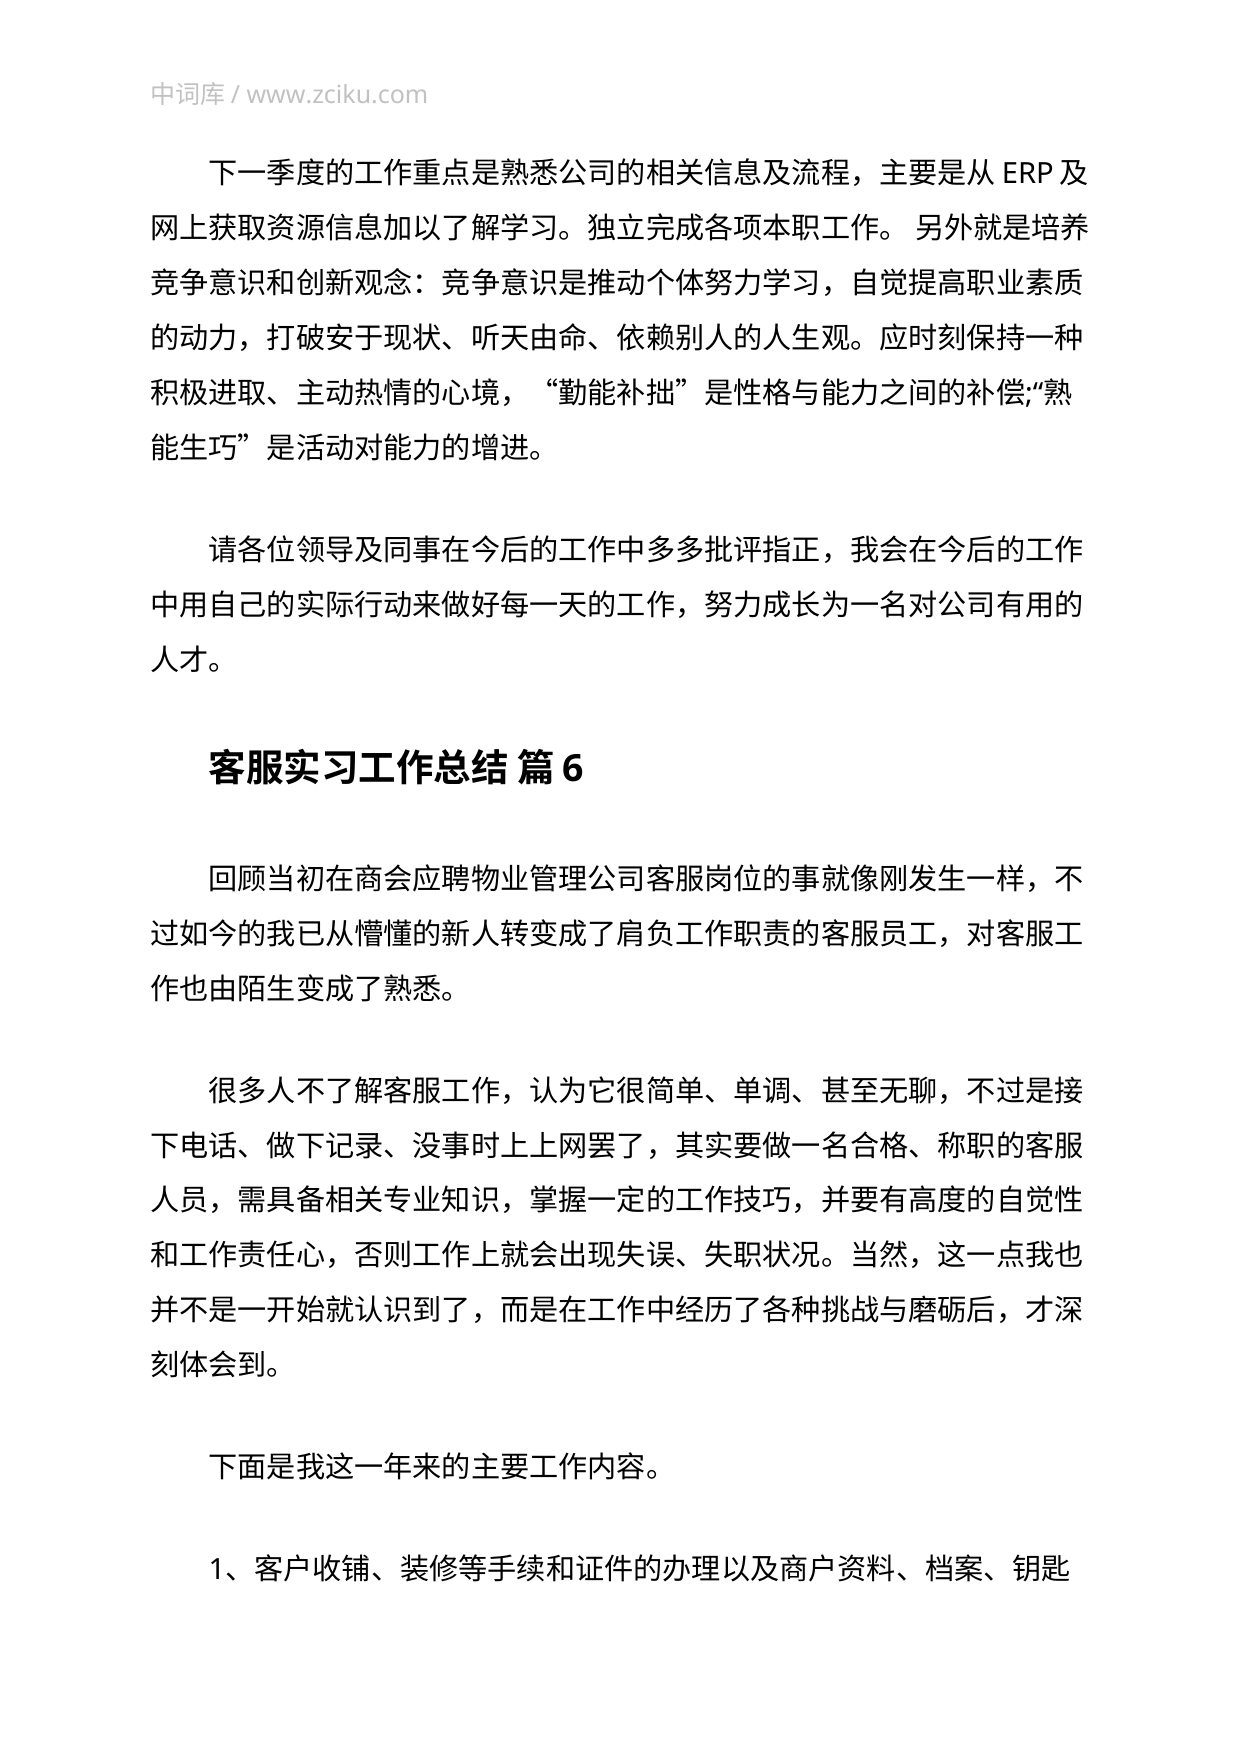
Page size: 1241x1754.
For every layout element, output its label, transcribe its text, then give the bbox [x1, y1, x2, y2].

text 客服实习工作总结 篇6 [150, 738, 1090, 792]
text 下一季度的工作重点是熟悉公司的相关信息及流程，主要是从ERP及网上获取资源信息加以了解学习。独立完成各项本职工作。 另外就是培养竞争意识和创新观念：竞争意识是推动个体努力学习，自觉提高职业素质的动力，打破安于现状、听天由命、依赖别人的人生观。应时刻保持一种积极进取、主动热情的心境，“勤能补拙”是性格与能力之间的补偿;“熟能生巧”是活动对能力的增进。 [150, 150, 1090, 467]
text 下面是我这一年来的主要工作内容。 [150, 1443, 1090, 1486]
text 很多人不了解客服工作，认为它很简单、单调、甚至无聊，不过是接下电话、做下记录、没事时上上网罢了，其实要做一名合格、称职的客服人员，需具备相关专业知识，掌握一定的工作技巧，并要有高度的自觉性和工作责任心，否则工作上就会出现失误、失职状况。当然，这一点我也并不是一开始就认识到了，而是在工作中经历了各种挑战与磨砺后，才深刻体会到。 [150, 1067, 1090, 1384]
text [150, 1545, 1090, 1588]
text 回顾当初在商会应聘物业管理公司客服岗位的事就像刚发生一样，不过如今的我已从懵懂的新人转变成了肩负工作职责的客服员工，对客服工作也由陌生变成了熟悉。 [150, 856, 1090, 1008]
text 请各位领导及同事在今后的工作中多多批评指正，我会在今后的工作中用自己的实际行动来做好每一天的工作，努力成长为一名对公司有用的人才。 [150, 526, 1090, 678]
